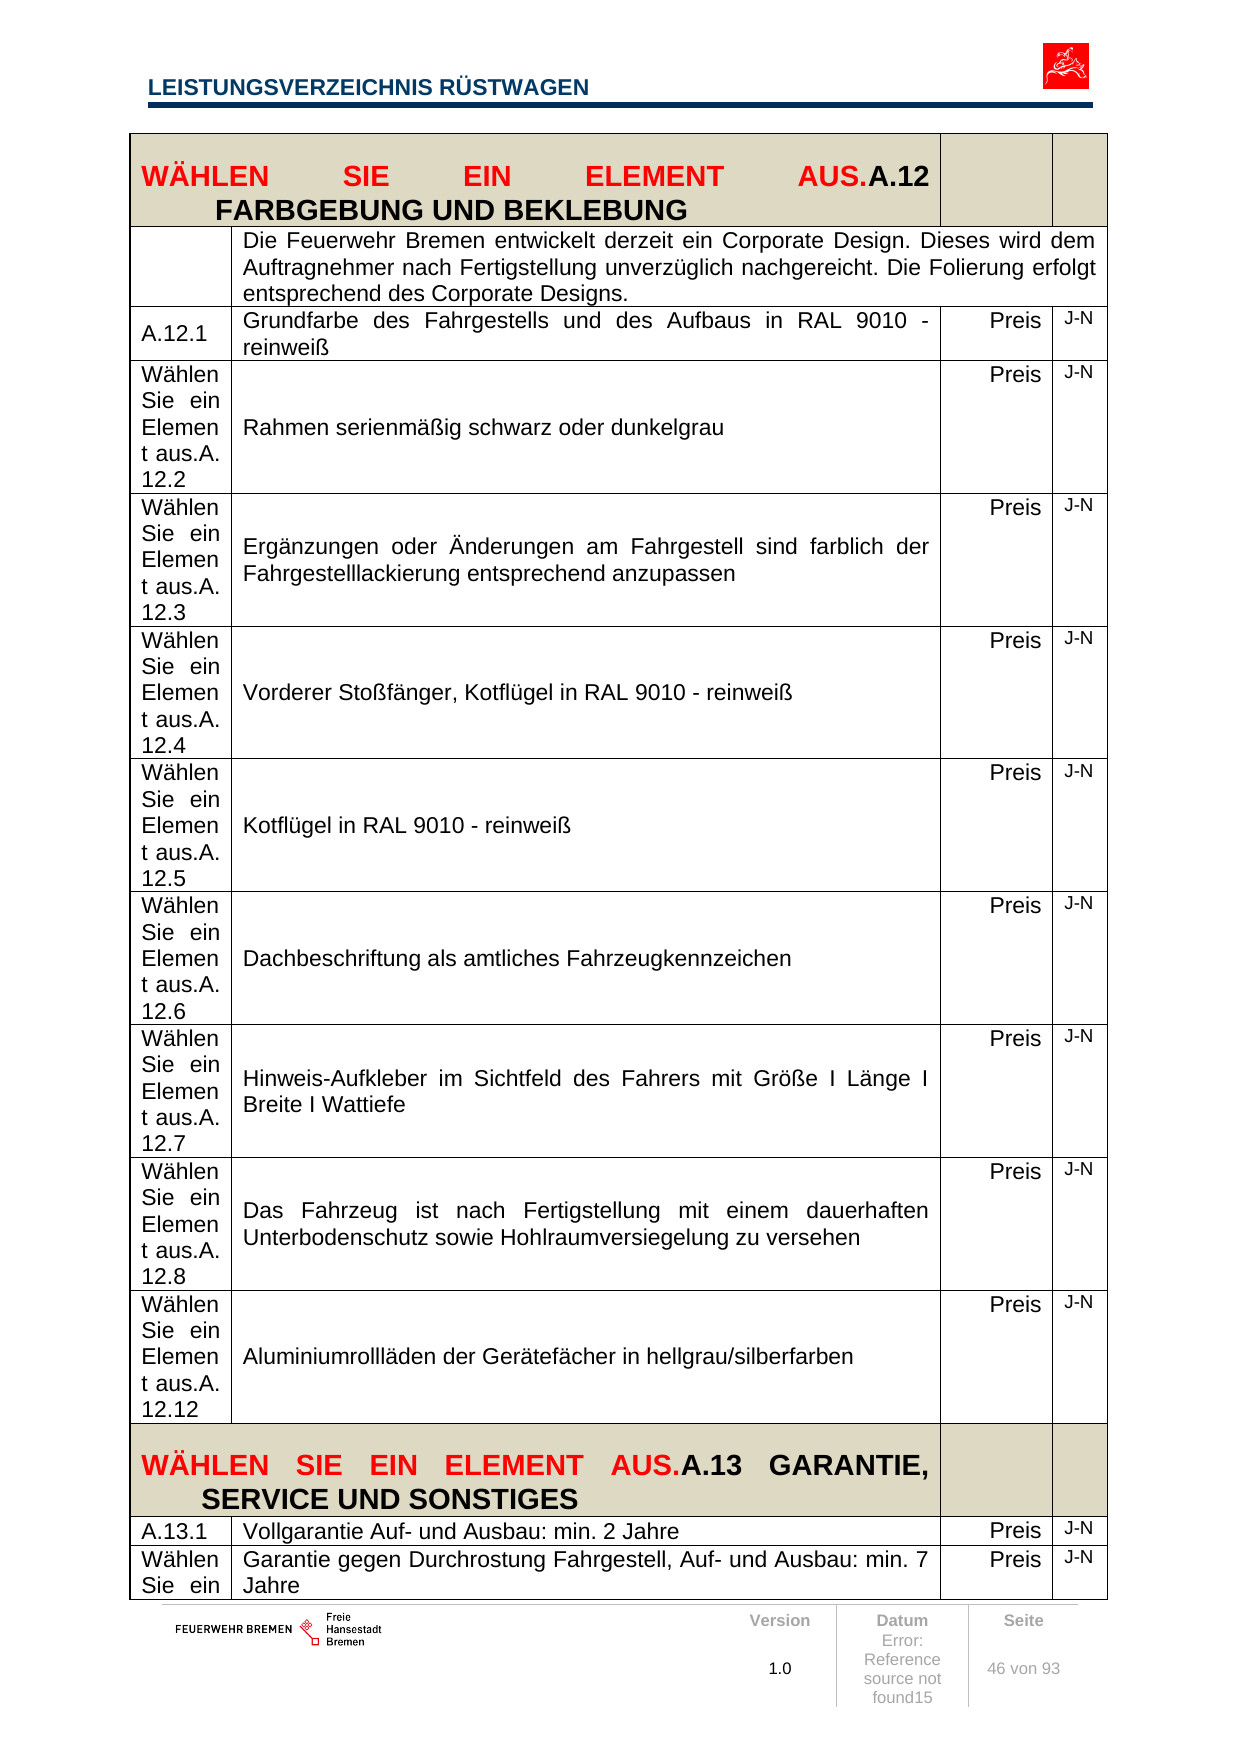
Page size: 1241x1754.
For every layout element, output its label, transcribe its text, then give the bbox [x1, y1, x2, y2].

table_cell A.12.6 [131, 892, 231, 1024]
picture [1043, 43, 1089, 89]
table_cell Garantie gegen Durchrostung Fahrgestell, Auf- und Ausbau: min. 7 Jahre [232, 1546, 940, 1599]
table_cell Rahmen serienmäßig schwarz oder dunkelgrau [232, 361, 940, 493]
table_cell A.13 Garantie, Service und Sonstiges [131, 1424, 940, 1516]
table_cell [941, 134, 1052, 226]
table_cell Hinweis-Aufkleber im Sichtfeld des Fahrers mit Größe I Länge I Breite I Wattiefe [232, 1025, 940, 1157]
table_cell A.12.5 [131, 759, 231, 891]
picture [173, 1611, 384, 1647]
table_cell A.12.3 [131, 494, 231, 626]
table_cell Dachbeschriftung als amtliches Fahrzeugkennzeichen [232, 892, 940, 1024]
table_cell A.12.4 [131, 627, 231, 758]
table_cell Ergänzungen oder Änderungen am Fahrgestell sind farblich der Fahrgestelllackierung entsprechend anzupassen [232, 494, 940, 626]
table_cell Die Feuerwehr Bremen entwickelt derzeit ein Corporate Design. Dieses wird dem Auftragnehmer nach Fertigstellung unverzüglich nachgereicht. Die Folierung erfolgt entsprechend des Corporate Designs. [232, 227, 1107, 306]
table_cell [1053, 1424, 1107, 1516]
table_cell Kotflügel in RAL 9010 - reinweiß [232, 759, 940, 891]
table_cell [941, 1424, 1052, 1516]
table_cell A.13.2 [131, 1546, 231, 1599]
table_cell A.12.2 [131, 361, 231, 493]
table_cell Vollgarantie Auf- und Ausbau: min. 2 Jahre [232, 1517, 940, 1545]
table_cell A.13.1 [131, 1517, 231, 1545]
table_cell Das Fahrzeug ist nach Fertigstellung mit einem dauerhaften Unterbodenschutz sowie Hohlraumversiegelung zu versehen [232, 1158, 940, 1289]
table_cell [131, 227, 231, 306]
table_cell Grundfarbe des Fahrgestells und des Aufbaus in RAL 9010 - reinweiß [232, 307, 940, 360]
table_cell Aluminiumrollläden der Gerätefächer in hellgrau/silberfarben [232, 1291, 940, 1422]
table_cell [1053, 134, 1107, 226]
table_cell A.12.1 [131, 307, 231, 360]
table_cell A.12 Farbgebung und Beklebung [131, 134, 940, 226]
table_cell A.12.7 [131, 1025, 231, 1157]
table_cell A.12.8 [131, 1158, 231, 1289]
table_cell A.12.12 [131, 1291, 231, 1422]
table_cell Vorderer Stoßfänger, Kotflügel in RAL 9010 - reinweiß [232, 627, 940, 758]
